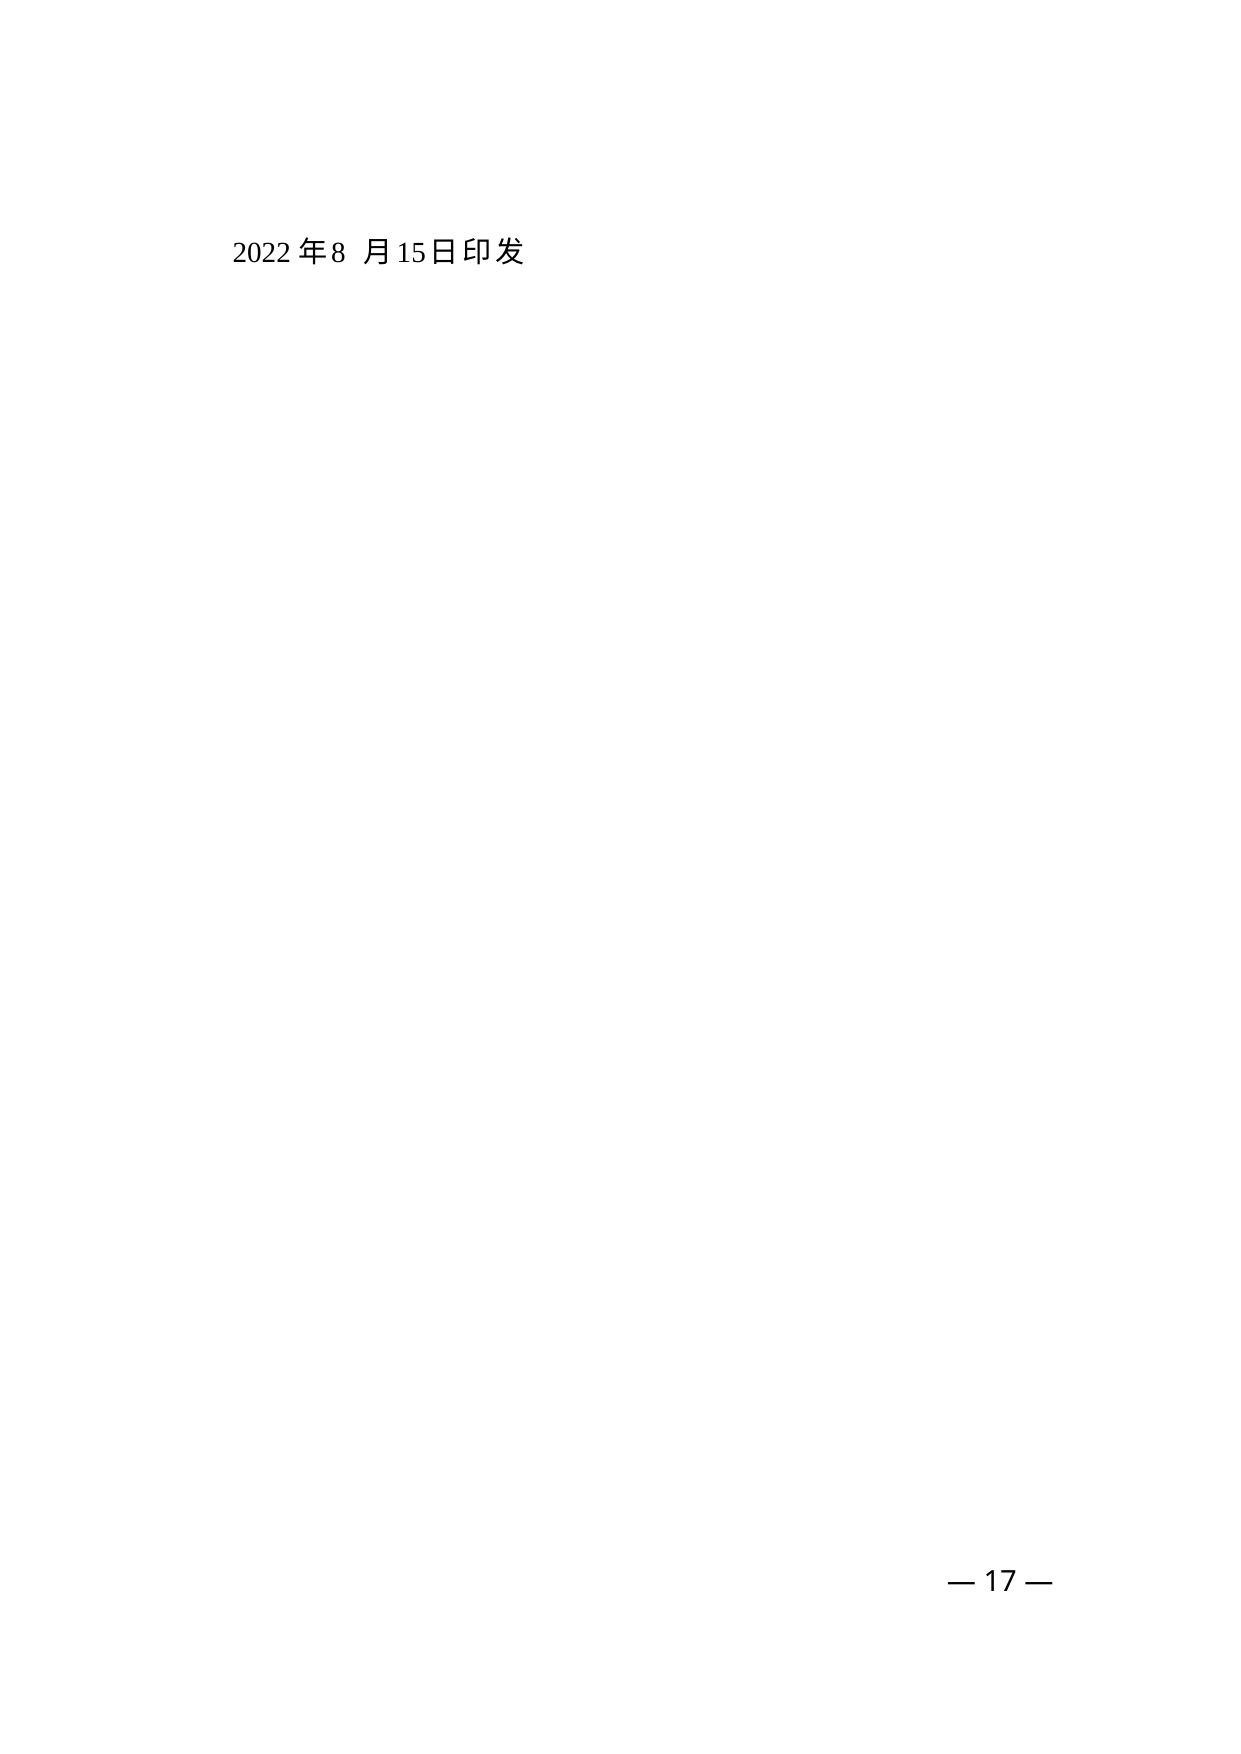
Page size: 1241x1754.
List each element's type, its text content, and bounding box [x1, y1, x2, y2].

text 江阴市农业农村局办公室 2022年8月15日印发 [199, 219, 1052, 280]
